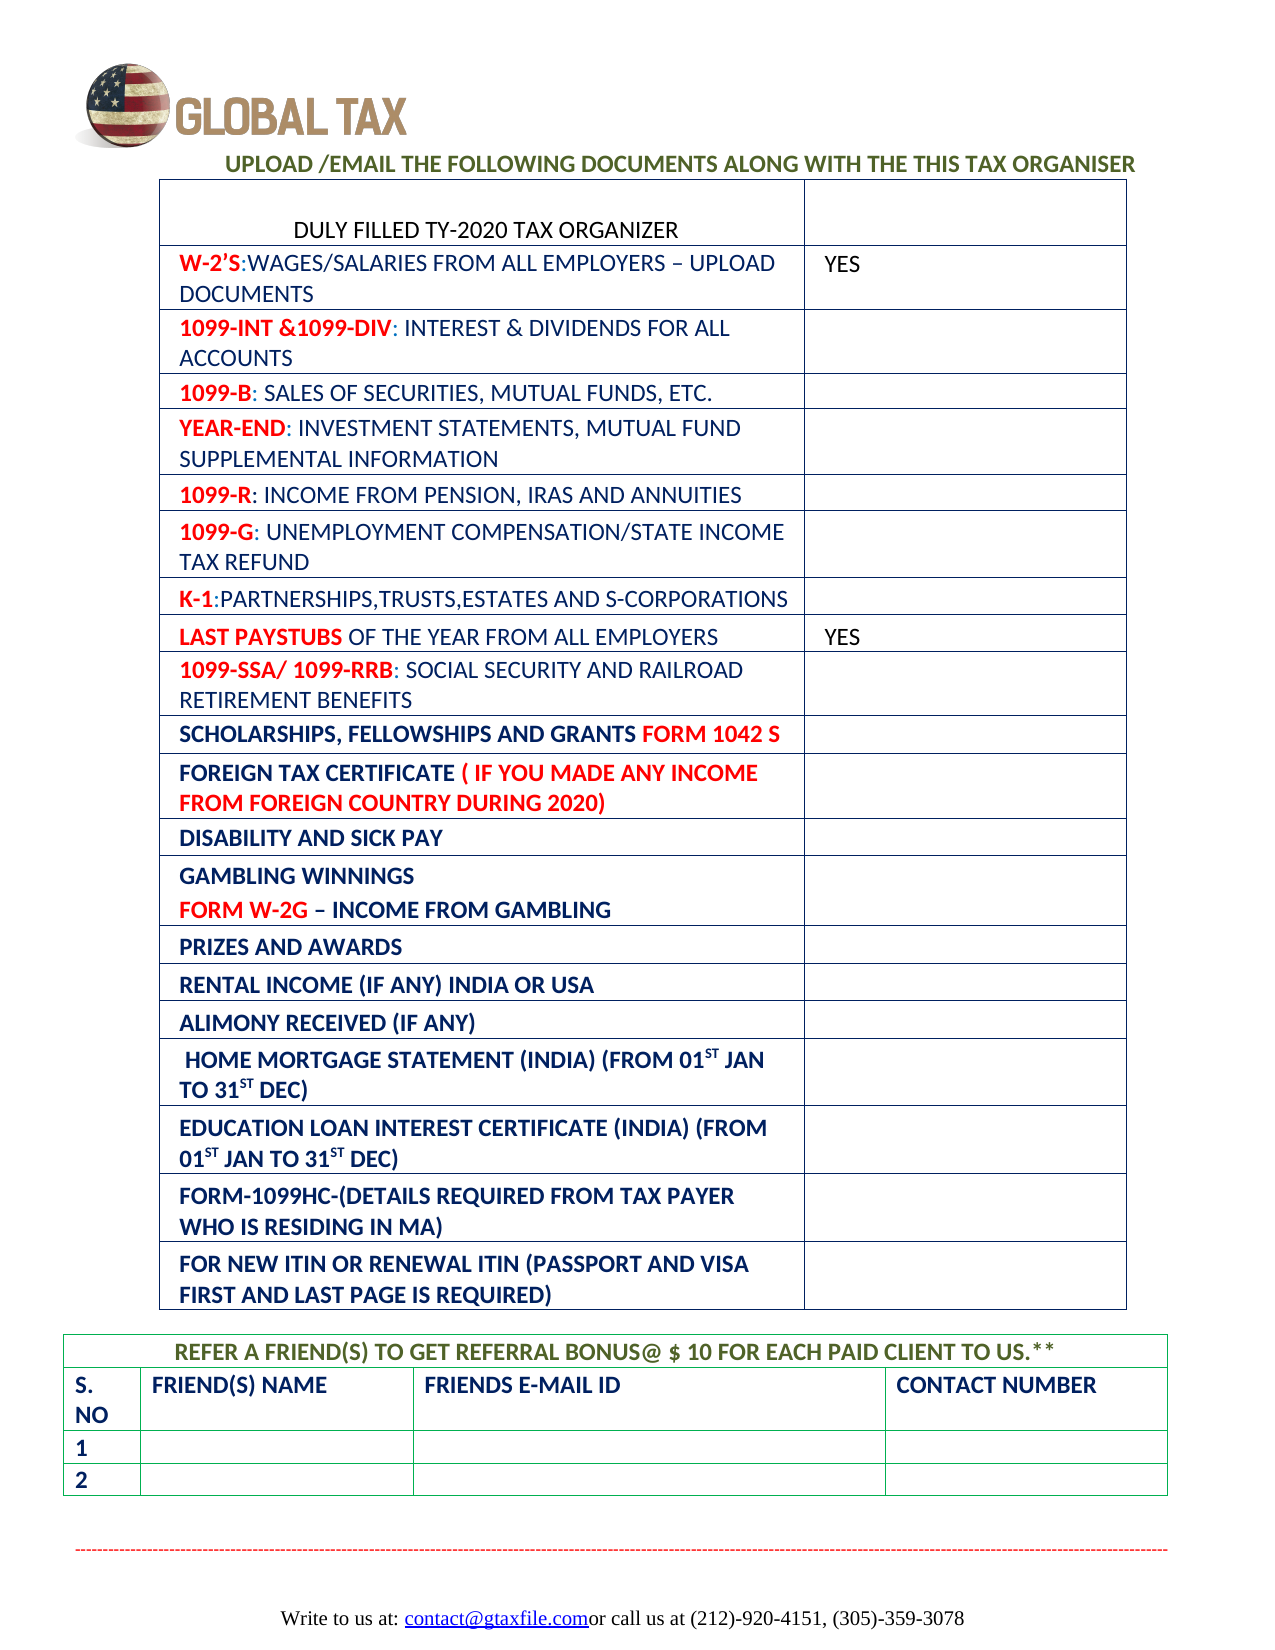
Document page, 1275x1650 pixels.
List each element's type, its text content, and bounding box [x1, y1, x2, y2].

table_cell YEAR-END: INVESTMENT STATEMENTS, MUTUAL FUND SUPPLEMENTAL INFORMATION [160, 409, 804, 473]
table_cell ALIMONY RECEIVED (IF ANY) [160, 1001, 804, 1038]
table_cell RENTAL INCOME (IF ANY) INDIA OR USA [160, 964, 804, 1000]
table_cell LAST PAYSTUBS OF THE YEAR FROM ALL EMPLOYERS [160, 615, 804, 651]
table_cell [141, 1464, 413, 1495]
table_cell 1099-INT &1099-DIV: INTEREST & DIVIDENDS FOR ALL ACCOUNTS [160, 310, 804, 373]
text UPLOAD /EMAIL THE FOLLOWING DOCUMENTS ALONG WITH THE THIS TAX ORGANISER [225, 148, 1200, 178]
table_cell W-2’S:WAGES/SALARIES FROM ALL EMPLOYERS – UPLOAD DOCUMENTS [160, 246, 804, 308]
table_cell 1099-B: SALES OF SECURITIES, MUTUAL FUNDS, ETC. [160, 374, 804, 408]
table_cell [805, 926, 1126, 963]
table_header REFER A FRIEND(S) TO GET REFERRAL BONUS@ $ 10 FOR EACH PAID CLIENT TO US.** [64, 1335, 1167, 1367]
table_cell [414, 1464, 885, 1495]
table_cell 1099-SSA/ 1099-RRB: SOCIAL SECURITY AND RAILROAD RETIREMENT BENEFITS [160, 652, 804, 715]
table_cell [805, 964, 1126, 1000]
table_header DULY FILLED TY-2020 TAX ORGANIZER [160, 180, 804, 244]
picture [75, 63, 407, 148]
table_cell S. NO [64, 1368, 140, 1430]
table_cell FRIEND(S) NAME [141, 1368, 413, 1430]
table_cell [805, 754, 1126, 818]
table_cell [805, 578, 1126, 614]
table_cell CONTACT NUMBER [886, 1368, 1167, 1430]
table_cell YES [805, 246, 1126, 308]
table_cell YES [805, 615, 1126, 651]
table_cell DISABILITY AND SICK PAY [160, 819, 804, 855]
table_cell [805, 310, 1126, 373]
table_cell [805, 511, 1126, 577]
table_cell [805, 1174, 1126, 1241]
table_cell [805, 409, 1126, 473]
table_cell 1099-R: INCOME FROM PENSION, IRAS AND ANNUITIES [160, 475, 804, 509]
table_cell 1 [64, 1431, 140, 1462]
table_cell [805, 374, 1126, 408]
table_cell EDUCATION LOAN INTEREST CERTIFICATE (INDIA) (FROM 01ST JAN TO 31ST DEC) [160, 1106, 804, 1173]
table_cell [141, 1431, 413, 1462]
table_cell HOME MORTGAGE STATEMENT (INDIA) (FROM 01ST JAN TO 31ST DEC) [160, 1039, 804, 1105]
table_cell PRIZES AND AWARDS [160, 926, 804, 963]
table_cell GAMBLING WINNINGS FORM W-2G – INCOME FROM GAMBLING [160, 856, 804, 925]
table_cell 1099-G: UNEMPLOYMENT COMPENSATION/STATE INCOME TAX REFUND [160, 511, 804, 577]
table_cell [414, 1431, 885, 1462]
table_cell [805, 1106, 1126, 1173]
table_cell [805, 652, 1126, 715]
table_cell [805, 856, 1126, 925]
table_cell [886, 1464, 1167, 1495]
table_cell [805, 1039, 1126, 1105]
table_cell FORM-1099HC-(DETAILS REQUIRED FROM TAX PAYER WHO IS RESIDING IN MA) [160, 1174, 804, 1241]
table_cell [805, 716, 1126, 753]
table_cell FOREIGN TAX CERTIFICATE ( IF YOU MADE ANY INCOME FROM FOREIGN COUNTRY DURING 2020) [160, 754, 804, 818]
table_cell FOR NEW ITIN OR RENEWAL ITIN (PASSPORT AND VISA FIRST AND LAST PAGE IS REQUIRED) [160, 1242, 804, 1309]
table_cell [805, 475, 1126, 509]
table_cell [886, 1431, 1167, 1462]
table_cell FRIENDS E-MAIL ID [414, 1368, 885, 1430]
table_cell [805, 1001, 1126, 1038]
table_cell [805, 1242, 1126, 1309]
table_cell [805, 819, 1126, 855]
table_cell K-1:PARTNERSHIPS,TRUSTS,ESTATES AND S-CORPORATIONS [160, 578, 804, 614]
table_cell 2 [64, 1464, 140, 1495]
table_cell SCHOLARSHIPS, FELLOWSHIPS AND GRANTS FORM 1042 S [160, 716, 804, 753]
table_header [805, 180, 1126, 244]
